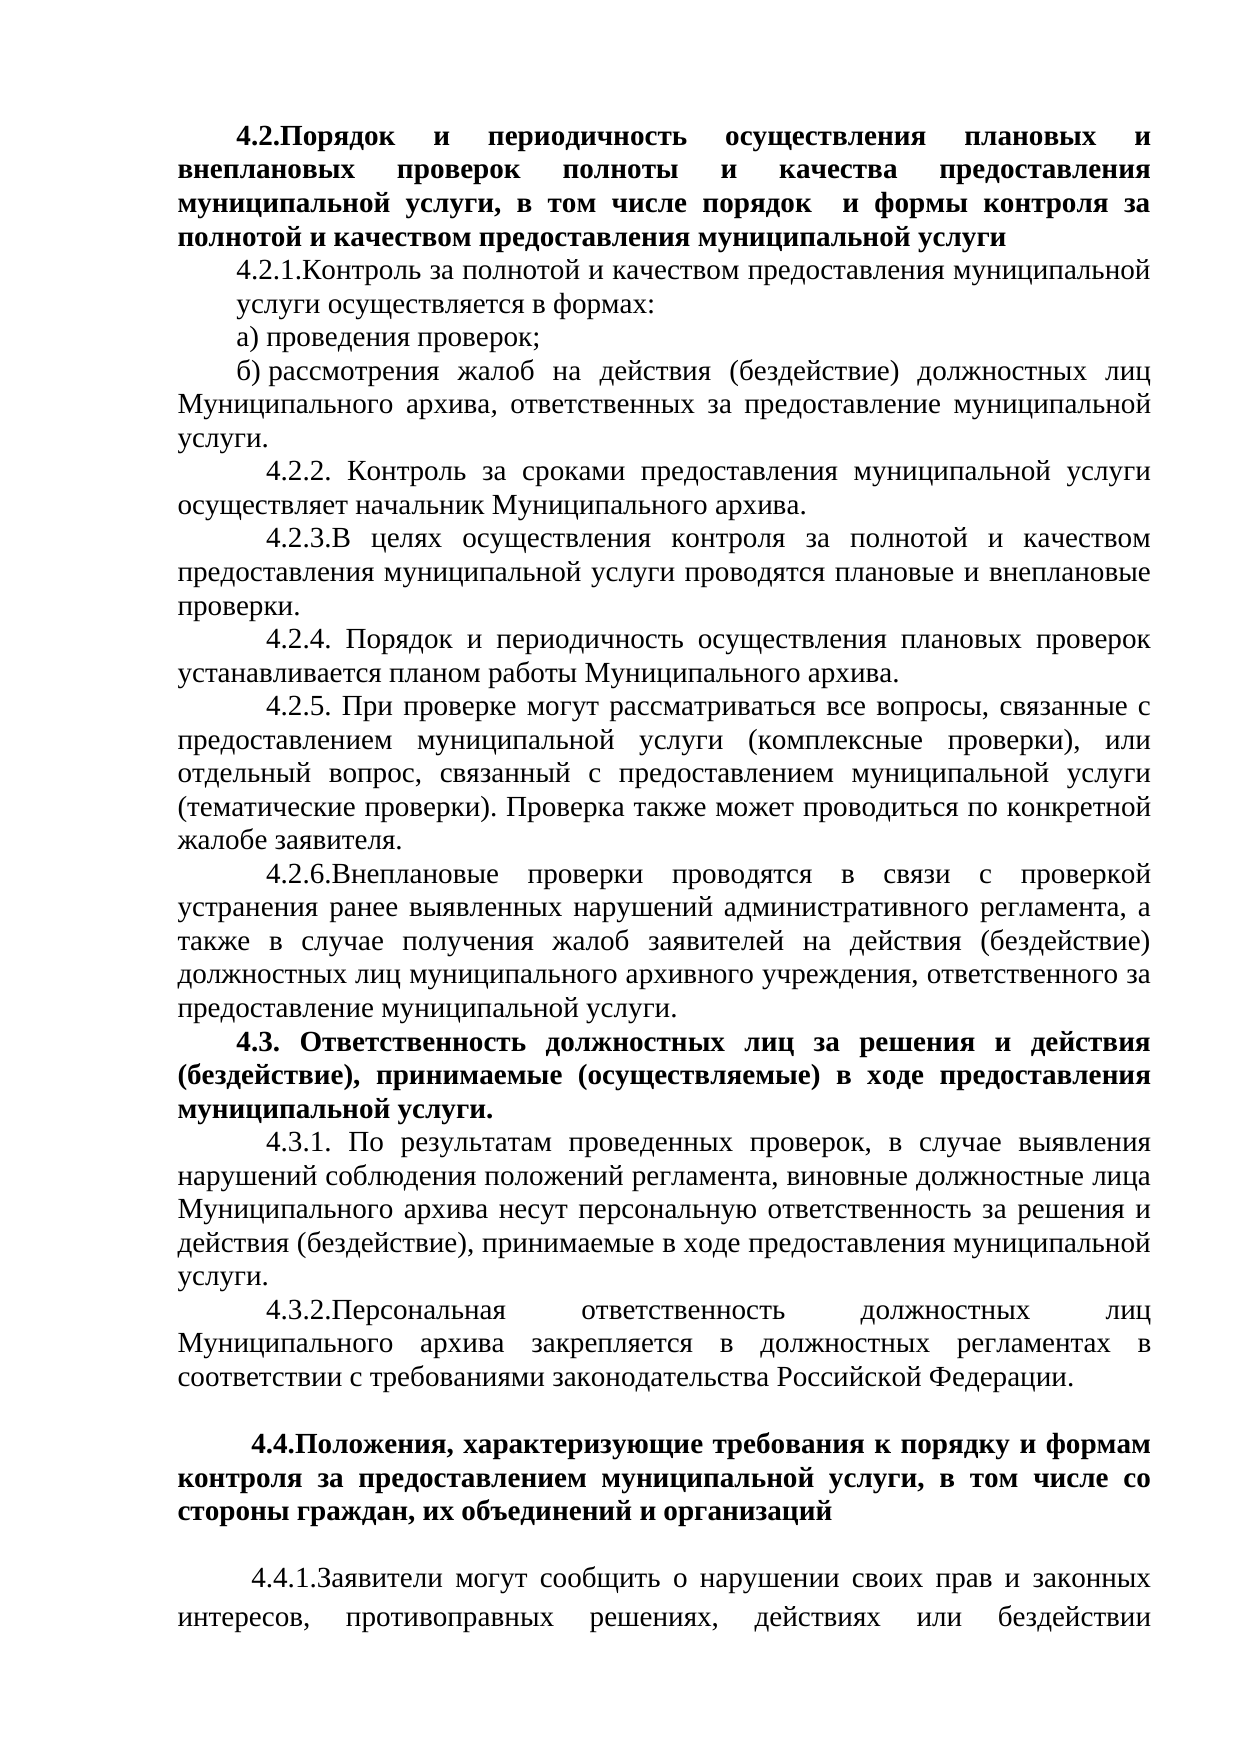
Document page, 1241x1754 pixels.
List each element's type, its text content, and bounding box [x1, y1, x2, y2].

text 4.3.1. По результатам проведенных проверок, в случае выявления нарушений соблюдения положений регламента, виновные должностные лица Муниципального архива несут персональную ответственность за решения и действия (бездействие), принимаемые в ходе предоставления муниципальной услуги. [177, 1124, 1152, 1292]
text а) проведения проверок; [236, 319, 1152, 353]
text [177, 1560, 1152, 1632]
text 4.3.2.Персональная ответственность должностных лиц Муниципального архива закрепляется в должностных регламентах в соответствии с требованиями законодательства Российской Федерации. [177, 1292, 1152, 1393]
text 4.2.3.В целях осуществления контроля за полнотой и качеством предоставления муниципальной услуги проводятся плановые и внеплановые проверки. [177, 521, 1152, 621]
text 4.2.1.Контроль за полнотой и качеством предоставления муниципальной услуги осуществляется в формах: [236, 252, 1152, 319]
text 4.3. Ответственность должностных лиц за решения и действия (бездействие), принимаемые (осуществляемые) в ходе предоставления муниципальной услуги. [177, 1024, 1152, 1124]
text б) рассмотрения жалоб на действия (бездействие) должностных лиц Муниципального архива, ответственных за предоставление муниципальной услуги. [177, 353, 1152, 453]
text 4.2.4. Порядок и периодичность осуществления плановых проверок устанавливается планом работы Муниципального архива. [177, 621, 1152, 688]
text 4.2.5. При проверке могут рассматриваться все вопросы, связанные с предоставлением муниципальной услуги (комплексные проверки), или отдельный вопрос, связанный с предоставлением муниципальной услуги (тематические проверки). Проверка также может проводиться по конкретной жалобе заявителя. [177, 688, 1152, 856]
text 4.2.Порядок и периодичность осуществления плановых и внеплановых проверок полноты и качества предоставления муниципальной услуги, в том числе порядок и формы контроля за полнотой и качеством предоставления муниципальной услуги [177, 118, 1152, 252]
text 4.2.6.Внеплановые проверки проводятся в связи с проверкой устранения ранее выявленных нарушений административного регламента, а также в случае получения жалоб заявителей на действия (бездействие) должностных лиц муниципального архивного учреждения, ответственного за предоставление муниципальной услуги. [177, 856, 1152, 1024]
text 4.4.Положения, характеризующие требования к порядку и формам контроля за предоставлением муниципальной услуги, в том числе со стороны граждан, их объединений и организаций [177, 1426, 1152, 1527]
text 4.2.2. Контроль за сроками предоставления муниципальной услуги осуществляет начальник Муниципального архива. [177, 453, 1152, 521]
